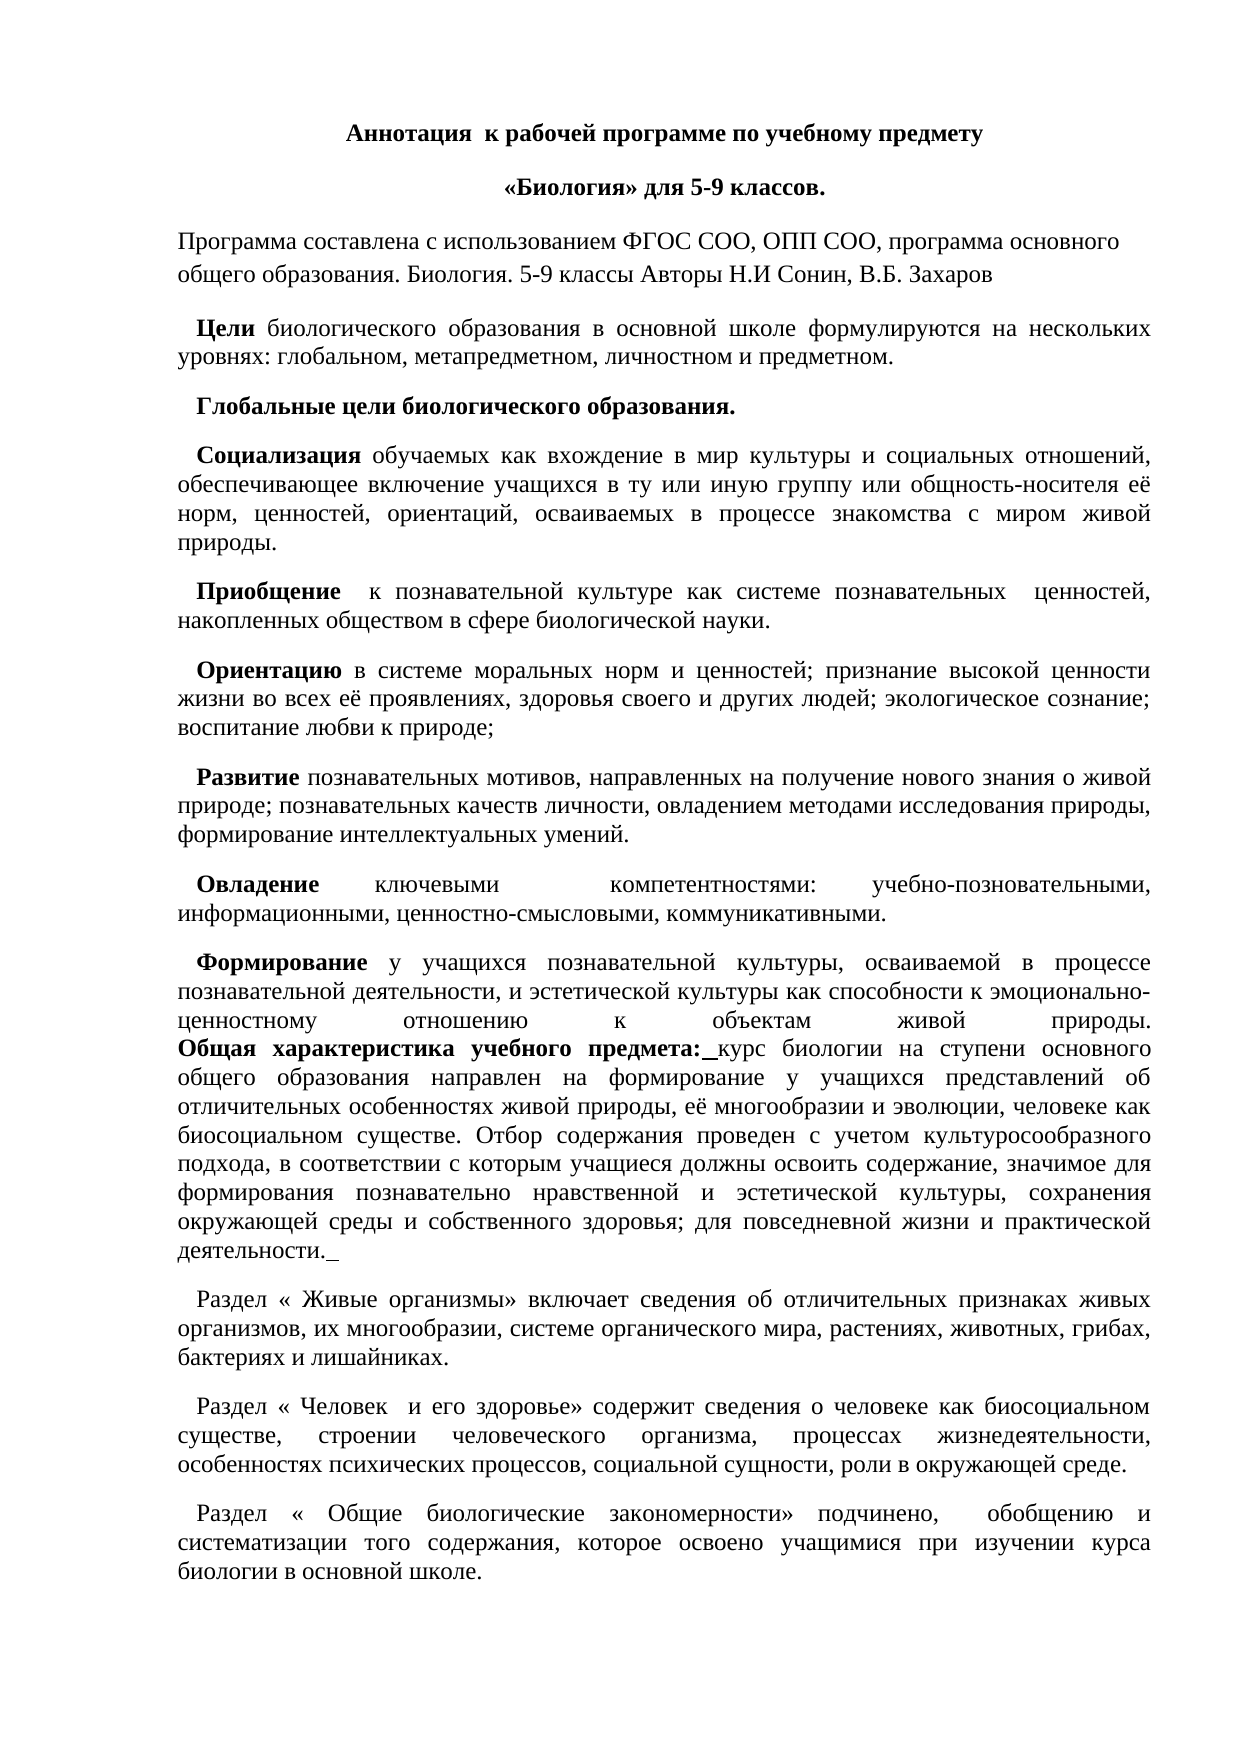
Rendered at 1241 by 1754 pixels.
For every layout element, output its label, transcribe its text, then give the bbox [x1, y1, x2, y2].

text Цели биологического образования в основной школе формулируются на нескольких уровнях: глобальном, метапредметном, личностном и предметном. [177, 313, 1152, 370]
text Глобальные цели биологического образования. [177, 391, 1152, 420]
text Программа составлена с использованием ФГОС СОО, ОПП СОО, программа основного общего образования. Биология. 5-9 классы Авторы Н.И Сонин, В.Б. Захаров [177, 226, 1152, 288]
text Приобщение к познавательной культуре как системе познавательных ценностей, накопленных обществом в сфере биологической науки. [177, 576, 1152, 634]
text Социализация обучаемых как вхождение в мир культуры и социальных отношений, обеспечивающее включение учащихся в ту или иную группу или общность-носителя её норм, ценностей, ориентаций, осваиваемых в процессе знакомства с миром живой природы. [177, 441, 1152, 556]
text Аннотация к рабочей программе по учебному предмету [177, 118, 1152, 147]
text Раздел « Общие биологические закономерности» подчинено, обобщению и систематизации того содержания, которое освоено учащимися при изучении курса биологии в основной школе. [177, 1498, 1152, 1585]
text Развитие познавательных мотивов, направленных на получение нового знания о живой природе; познавательных качеств личности, овладением методами исследования природы, формирование интеллектуальных умений. [177, 762, 1152, 848]
text Раздел « Живые организмы» включает сведения об отличительных признаках живых организмов, их многообразии, системе органического мира, растениях, животных, грибах, бактериях и лишайниках. [177, 1284, 1152, 1371]
text Ориентацию в системе моральных норм и ценностей; признание высокой ценности жизни во всех её проявлениях, здоровья своего и других людей; экологическое сознание; воспитание любви к природе; [177, 655, 1152, 741]
text Формирование у учащихся познавательной культуры, осваиваемой в процессе познавательной деятельности, и эстетической культуры как способности к эмоционально-ценностному отношению к объектам живой природы. Общая характеристика учебного предмета: курс биологии на ступени основного общего образования направлен на формирование у учащихся представлений об отличительных особенностях живой природы, её многообразии и эволюции, человеке как биосоциальном существе. Отбор содержания проведен с учетом культуросообразного подхода, в соответствии с которым учащиеся должны освоить содержание, значимое для формирования познавательно нравственной и эстетической культуры, сохранения окружающей среды и собственного здоровья; для повседневной жизни и практической деятельности. [177, 947, 1152, 1263]
text «Биология» для 5-9 классов. [177, 172, 1152, 201]
text Раздел « Человек и его здоровье» содержит сведения о человеке как биосоциальном существе, строении человеческого организма, процессах жизнедеятельности, особенностях психических процессов, социальной сущности, роли в окружающей среде. [177, 1391, 1152, 1478]
text Овладение ключевыми компетентностями: учебно-позновательными, информационными, ценностно-смысловыми, коммуникативными. [177, 869, 1152, 926]
